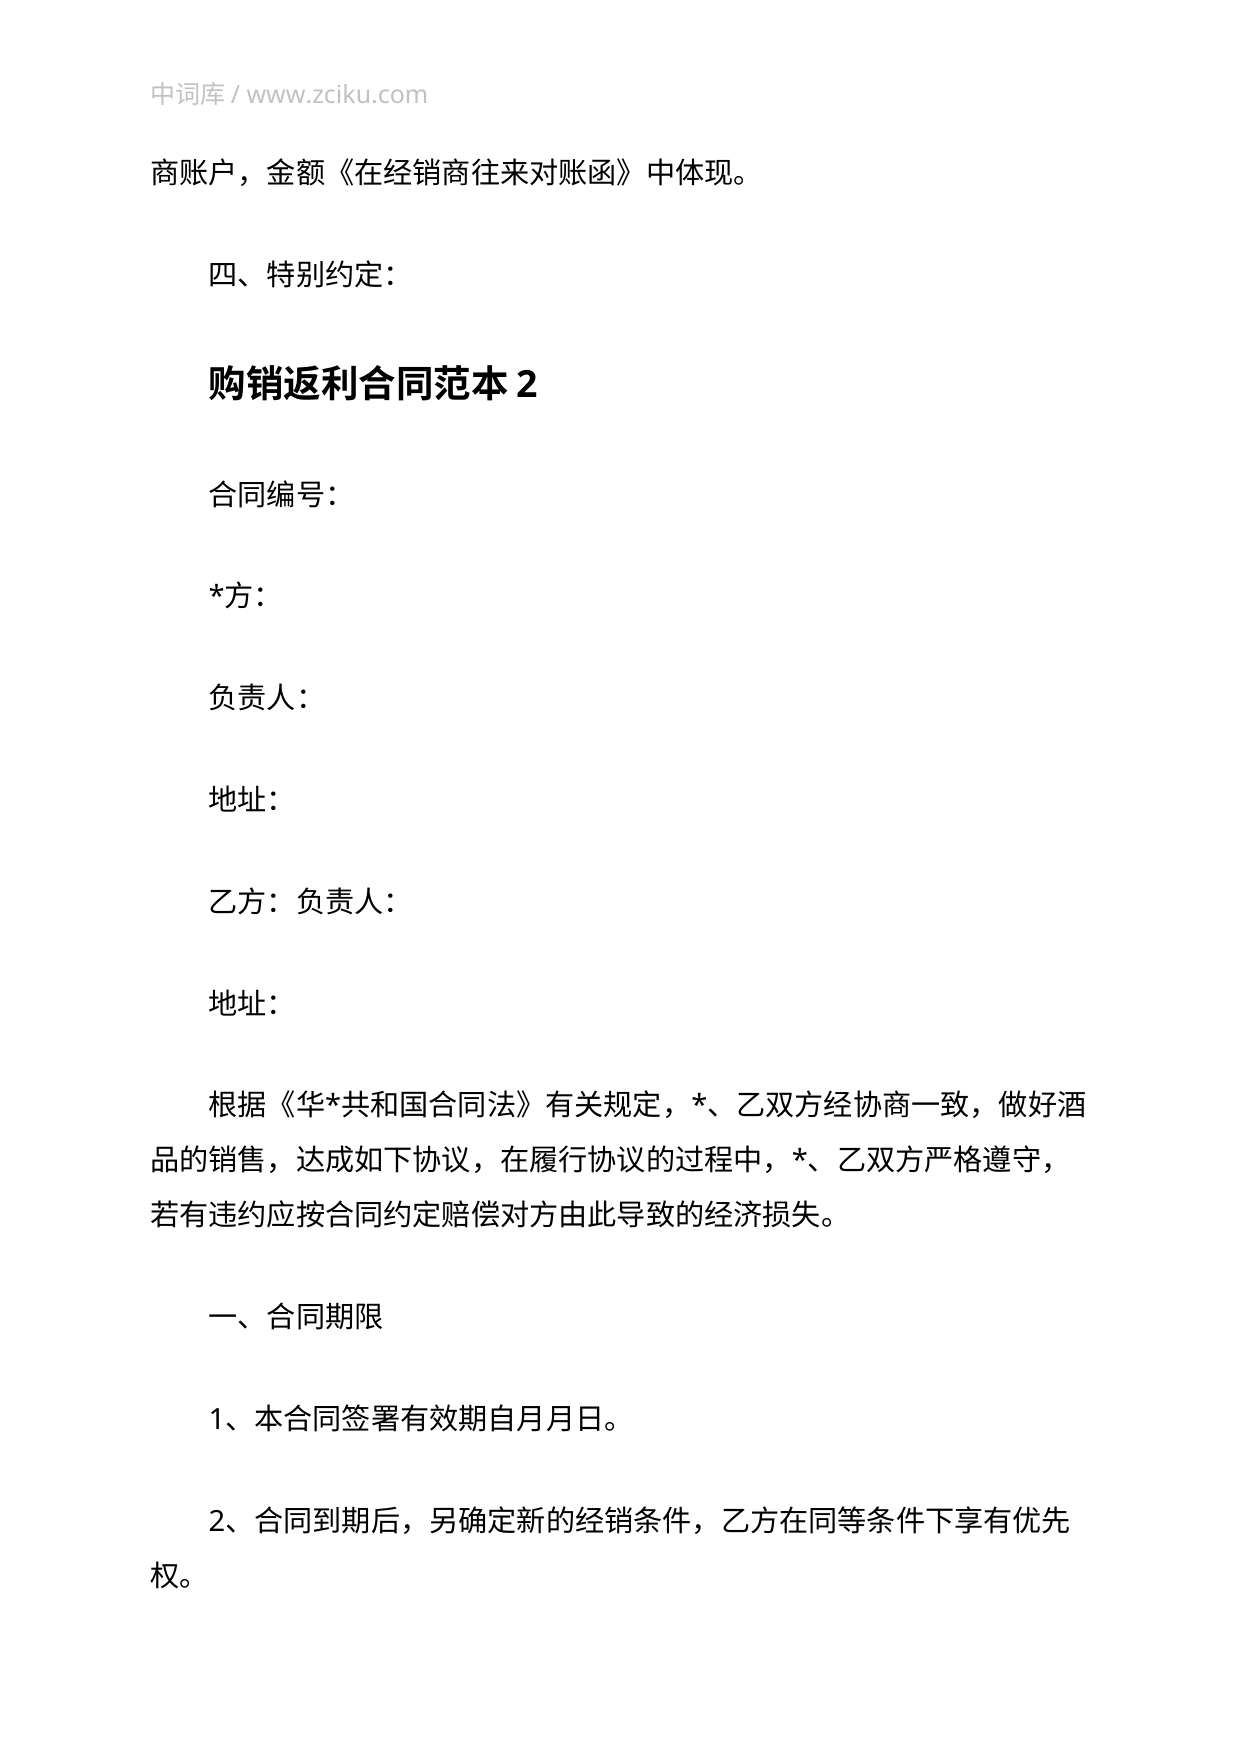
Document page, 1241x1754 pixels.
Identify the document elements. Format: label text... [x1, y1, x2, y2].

text 1、本合同签署有效期自月月日。 [150, 1396, 1090, 1438]
text 地址： [150, 777, 1090, 819]
text 乙方：负责人： [150, 878, 1090, 921]
text 负责人： [150, 675, 1090, 717]
text 地址： [150, 980, 1090, 1022]
text 四、特别约定： [150, 252, 1090, 294]
text 购销返利合同范本2 [150, 353, 1090, 408]
text 合同编号： [150, 471, 1090, 513]
text 2、合同到期后，另确定新的经销条件，乙方在同等条件下享有优先权。 [150, 1497, 1090, 1595]
text *方： [150, 573, 1090, 615]
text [150, 150, 1090, 192]
text 一、合同期限 [150, 1294, 1090, 1336]
text 根据《华*共和国合同法》有关规定，*、乙双方经协商一致，做好酒品的销售，达成如下协议，在履行协议的过程中，*、乙双方严格遵守，若有违约应按合同约定赔偿对方由此导致的经济损失。 [150, 1082, 1090, 1234]
